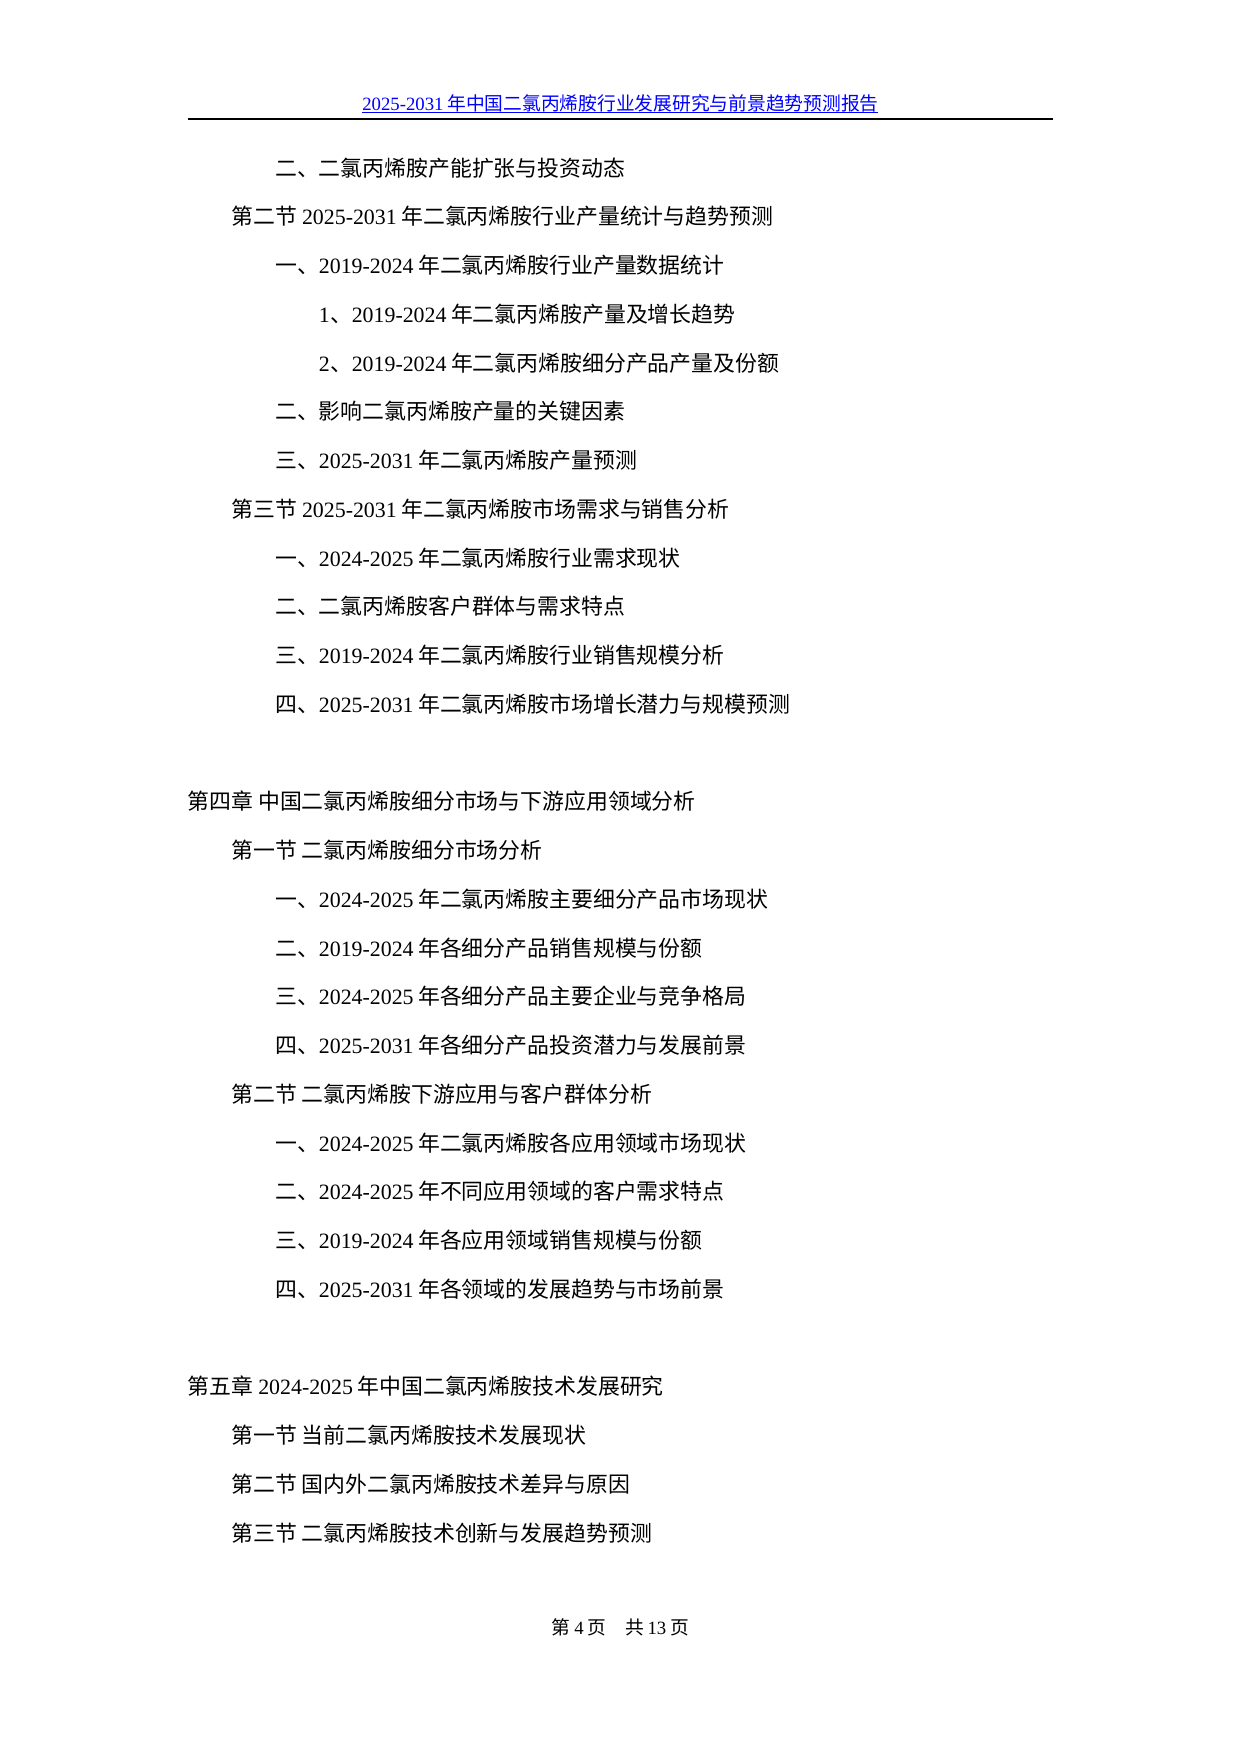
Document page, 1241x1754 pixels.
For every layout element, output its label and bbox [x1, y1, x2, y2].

text [187, 150, 1053, 1548]
